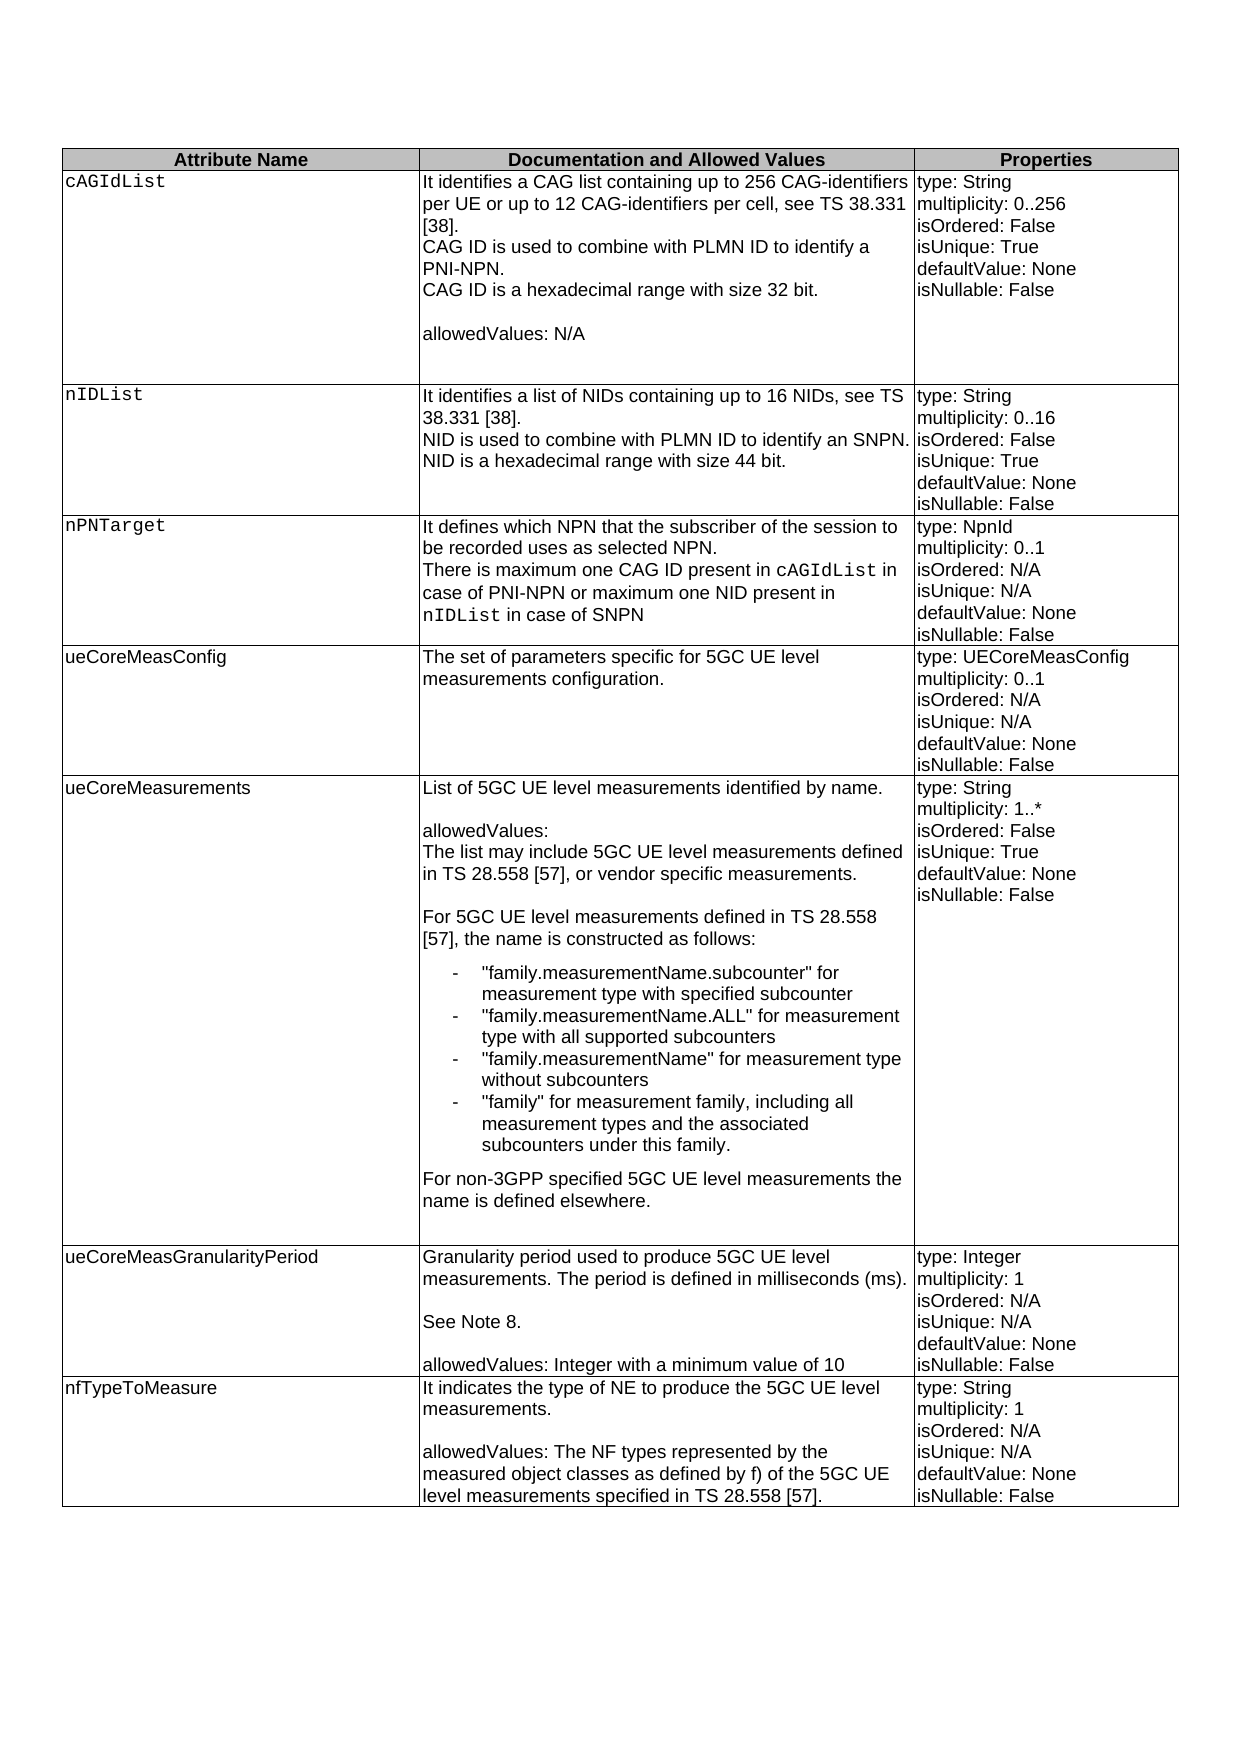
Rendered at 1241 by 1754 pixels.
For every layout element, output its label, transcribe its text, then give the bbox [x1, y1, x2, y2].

table_cell type: String multiplicity: 0..16 isOrdered: False isUnique: True defaultValue: None isNullable: False [915, 385, 1178, 514]
table_cell It defines which NPN that the subscriber of the session to be recorded uses as selected NPN. There is maximum one CAG ID present in cAGIdList in case of PNI-NPN or maximum one NID present in nIDList in case of SNPN [420, 516, 914, 645]
table_header Properties [915, 149, 1178, 170]
table_cell ueCoreMeasGranularityPeriod [63, 1246, 419, 1376]
table_cell It identifies a CAG list containing up to 256 CAG-identifiers per UE or up to 12 CAG-identifiers per cell, see TS 38.331 [38]. CAG ID is used to combine with PLMN ID to identify a PNI-NPN. CAG ID is a hexadecimal range with size 32 bit. allowedValues: N/A [420, 171, 914, 384]
table_cell cAGIdList [63, 171, 419, 384]
table_header Attribute Name [63, 149, 419, 170]
table_cell nIDList [63, 385, 419, 514]
table_cell The set of parameters specific for 5GC UE level measurements configuration. [420, 646, 914, 775]
table_cell type: String multiplicity: 0..256 isOrdered: False isUnique: True defaultValue: None isNullable: False [915, 171, 1178, 384]
table_cell It identifies a list of NIDs containing up to 16 NIDs, see TS 38.331 [38]. NID is used to combine with PLMN ID to identify an SNPN. NID is a hexadecimal range with size 44 bit. [420, 385, 914, 514]
table_cell ueCoreMeasConfig [63, 646, 419, 775]
table_cell Granularity period used to produce 5GC UE level measurements. The period is defined in milliseconds (ms). See Note 8. allowedValues: Integer with a minimum value of 10 [420, 1246, 914, 1376]
table_cell type: Integer multiplicity: 1 isOrdered: N/A isUnique: N/A defaultValue: None isNullable: False [915, 1246, 1178, 1376]
table_header Documentation and Allowed Values [420, 149, 914, 170]
table_cell nPNTarget [63, 516, 419, 645]
table_cell List of 5GC UE level measurements identified by name. allowedValues: The list may include 5GC UE level measurements defined in TS 28.558 [57], or vendor specific measurements. For 5GC UE level measurements defined in TS 28.558 [57], the name is constructed as follows: - "family.measurementName.subcounter" for measurement type with specified subcounter - "family.measurementName.ALL" for measurement type with all supported subcounters - "family.measurementName" for measurement type without subcounters - "family" for measurement family, including all measurement types and the associated subcounters under this family. For non-3GPP specified 5GC UE level measurements the name is defined elsewhere. [420, 776, 914, 1245]
table_cell It indicates the type of NE to produce the 5GC UE level measurements. allowedValues: The NF types represented by the measured object classes as defined by f) of the 5GC UE level measurements specified in TS 28.558 [57]. [420, 1377, 914, 1506]
table_cell type: NpnId multiplicity: 0..1 isOrdered: N/A isUnique: N/A defaultValue: None isNullable: False [915, 516, 1178, 645]
table_cell nfTypeToMeasure [63, 1377, 419, 1506]
table_cell type: String multiplicity: 1..* isOrdered: False isUnique: True defaultValue: None isNullable: False [915, 776, 1178, 1245]
table_cell ueCoreMeasurements [63, 776, 419, 1245]
table_cell type: UECoreMeasConfig multiplicity: 0..1 isOrdered: N/A isUnique: N/A defaultValue: None isNullable: False [915, 646, 1178, 775]
table_cell type: String multiplicity: 1 isOrdered: N/A isUnique: N/A defaultValue: None isNullable: False [915, 1377, 1178, 1506]
